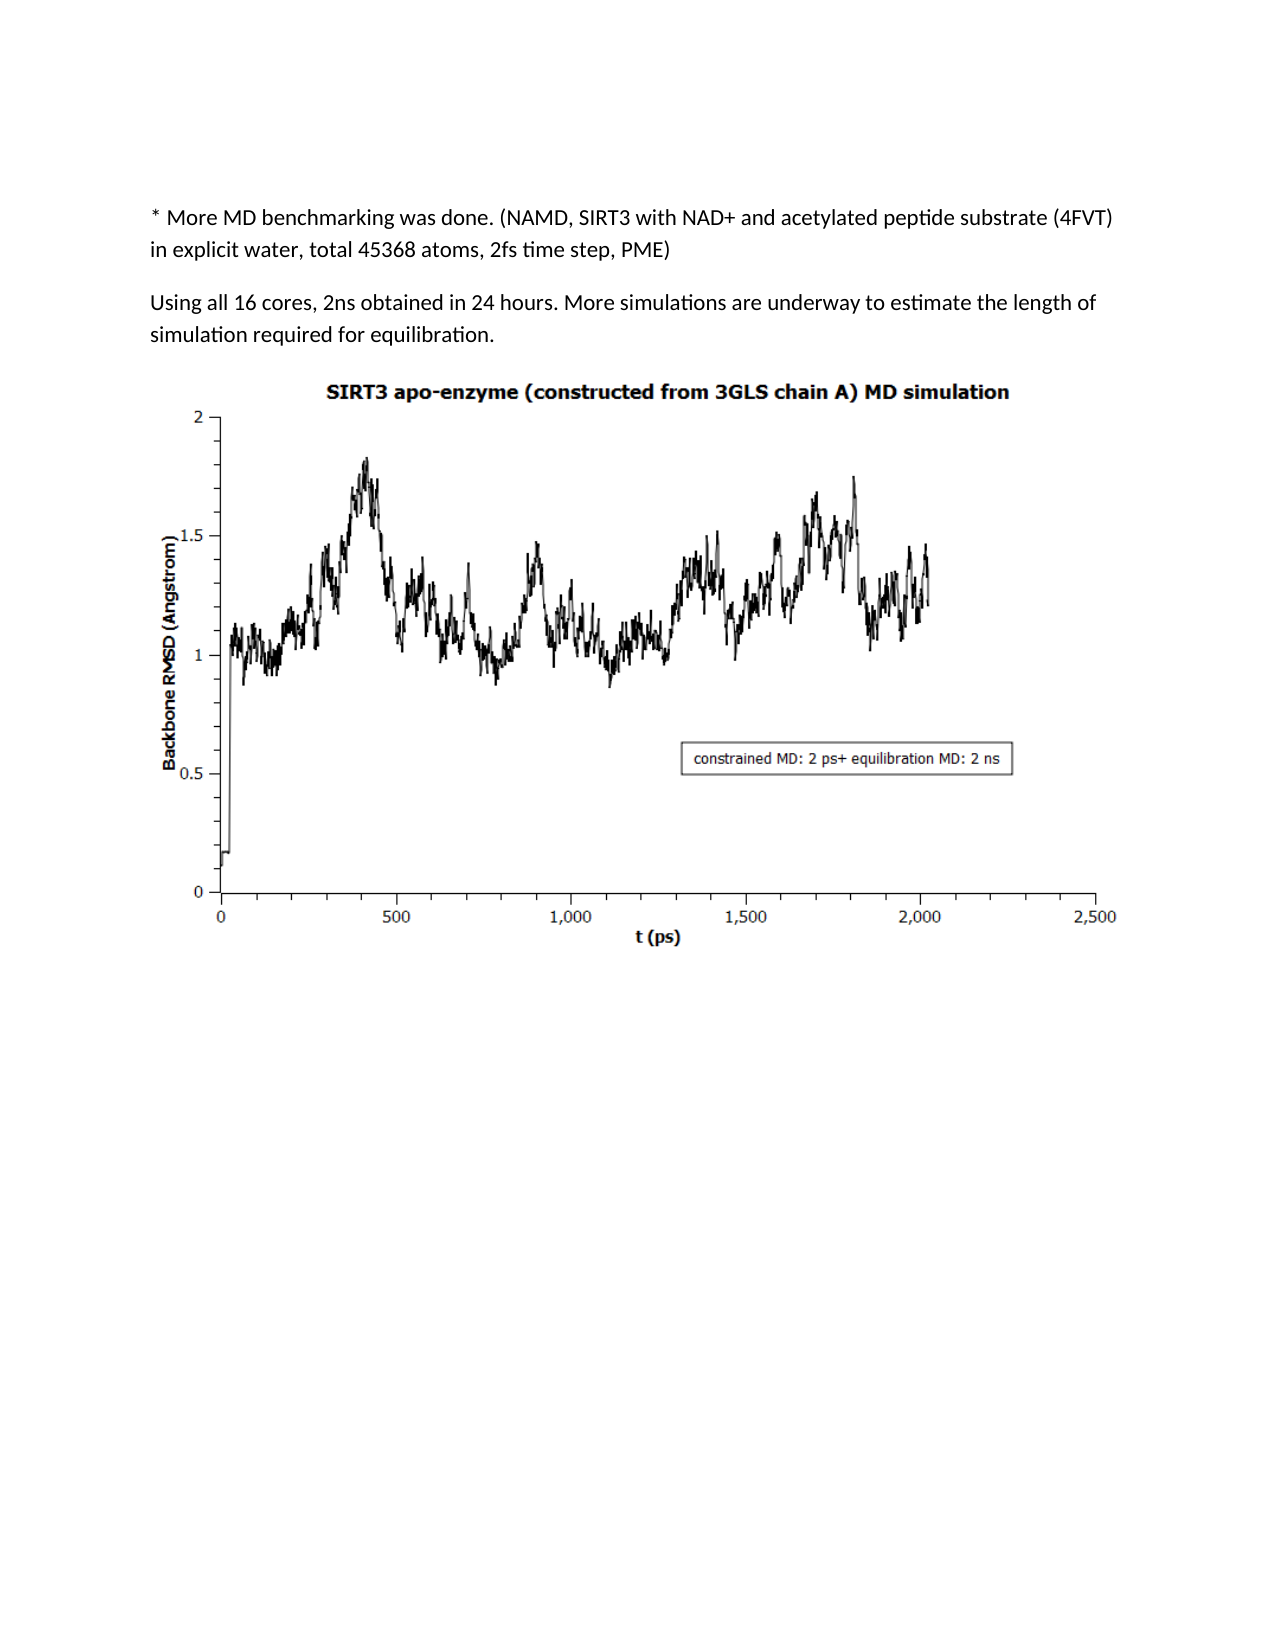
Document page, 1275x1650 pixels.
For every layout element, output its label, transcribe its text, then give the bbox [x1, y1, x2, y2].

text Using all 16 cores, 2ns obtained in 24 hours. More simulations are underway to estimate the length of simulation required for equilibration. [150, 288, 1125, 348]
text * More MD benchmarking was done. (NAMD, SIRT3 with NAD+ and acetylated peptide substrate (4FVT) in explicit water, total 45368 atoms, 2fs time step, PME) [150, 203, 1125, 263]
picture [150, 373, 1125, 957]
